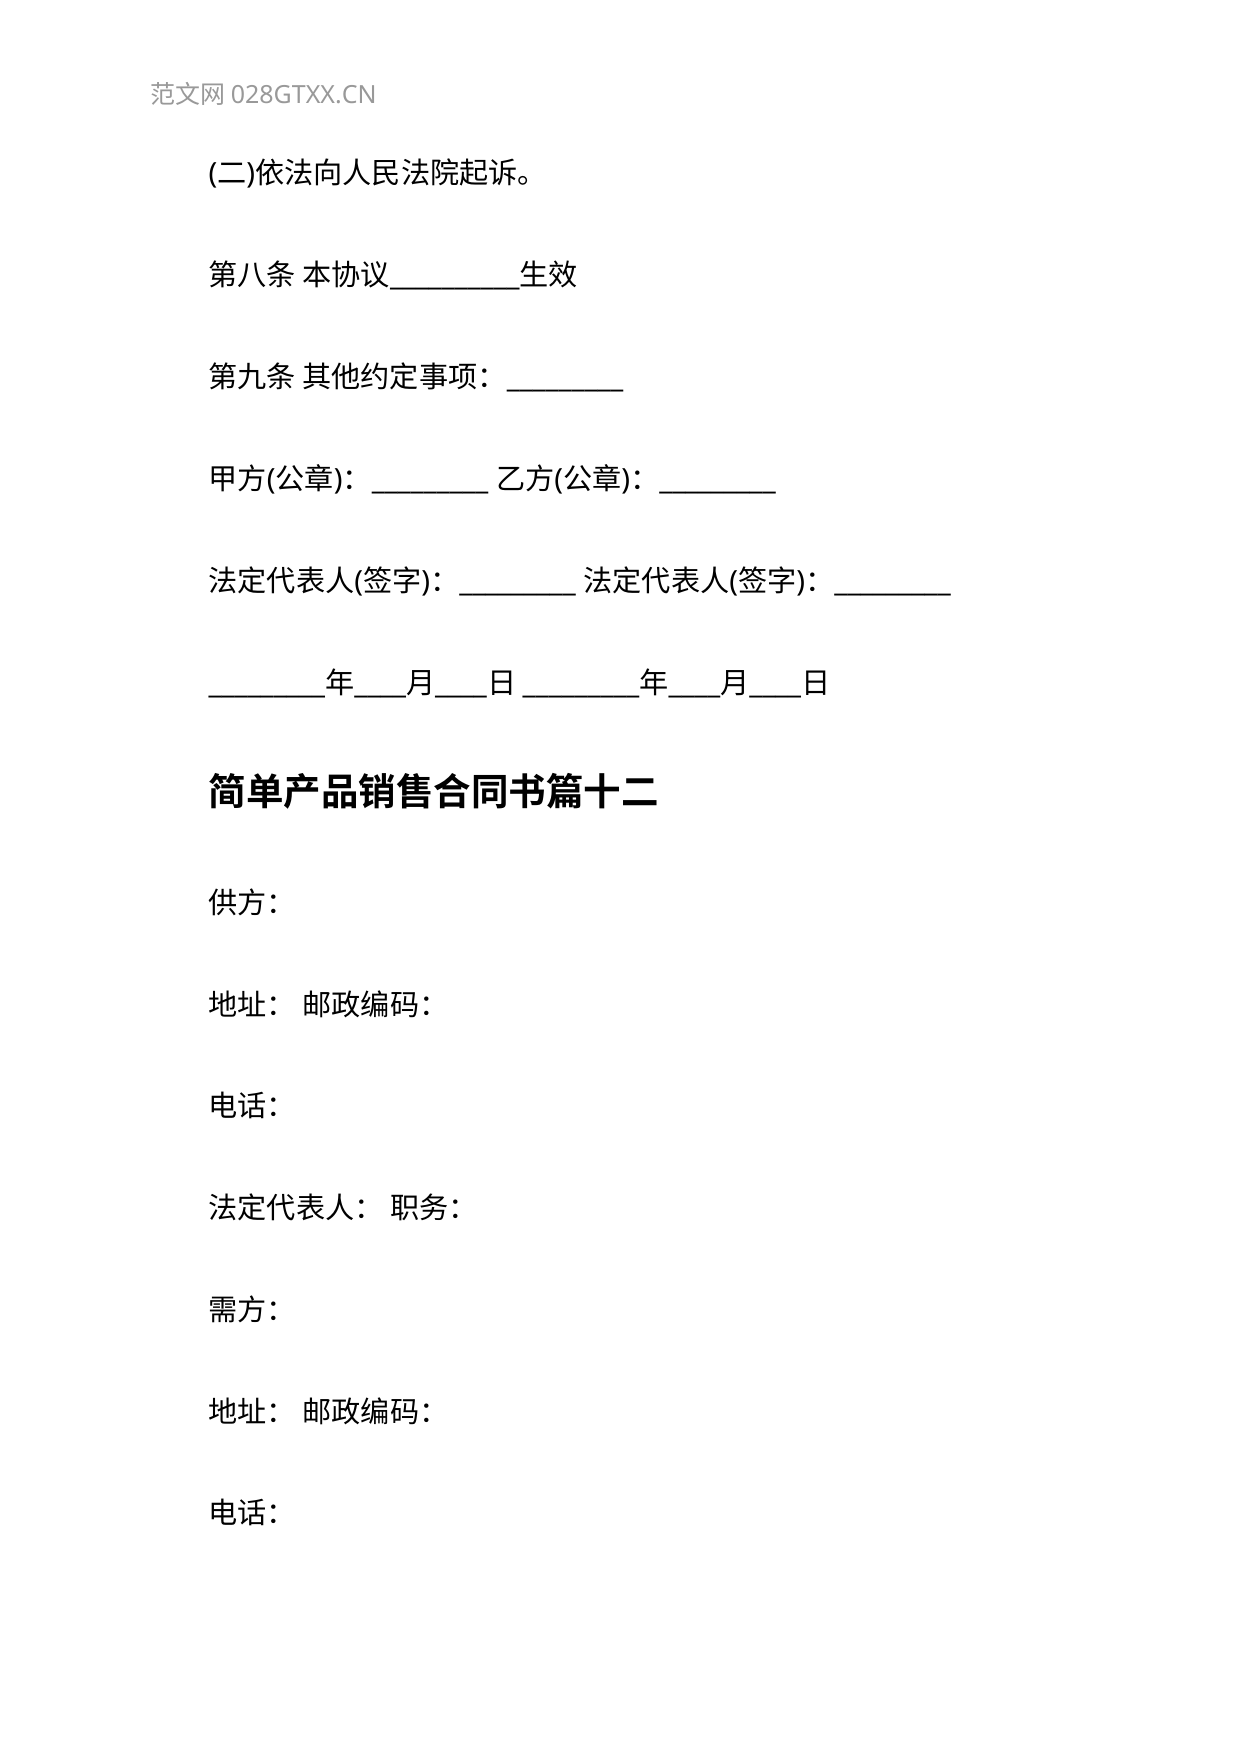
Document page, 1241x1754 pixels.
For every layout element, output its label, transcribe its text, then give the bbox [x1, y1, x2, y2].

text 地址： 邮政编码： [150, 1388, 1090, 1430]
text 甲方(公章)：_________ 乙方(公章)：_________ [150, 456, 1090, 498]
text 需方： [150, 1286, 1090, 1329]
text 供方： [150, 879, 1090, 922]
text 法定代表人(签字)：_________ 法定代表人(签字)：_________ [150, 558, 1090, 600]
text 法定代表人： 职务： [150, 1184, 1090, 1227]
text _________年____月____日 _________年____月____日 [150, 660, 1090, 702]
text 地址： 邮政编码： [150, 981, 1090, 1023]
text 简单产品销售合同书篇十二 [150, 762, 1090, 816]
text 第八条 本协议__________生效 [150, 252, 1090, 294]
text (二)依法向人民法院起诉。 [150, 150, 1090, 192]
text 电话： [150, 1490, 1090, 1532]
text 第九条 其他约定事项：_________ [150, 354, 1090, 396]
text 电话： [150, 1083, 1090, 1125]
